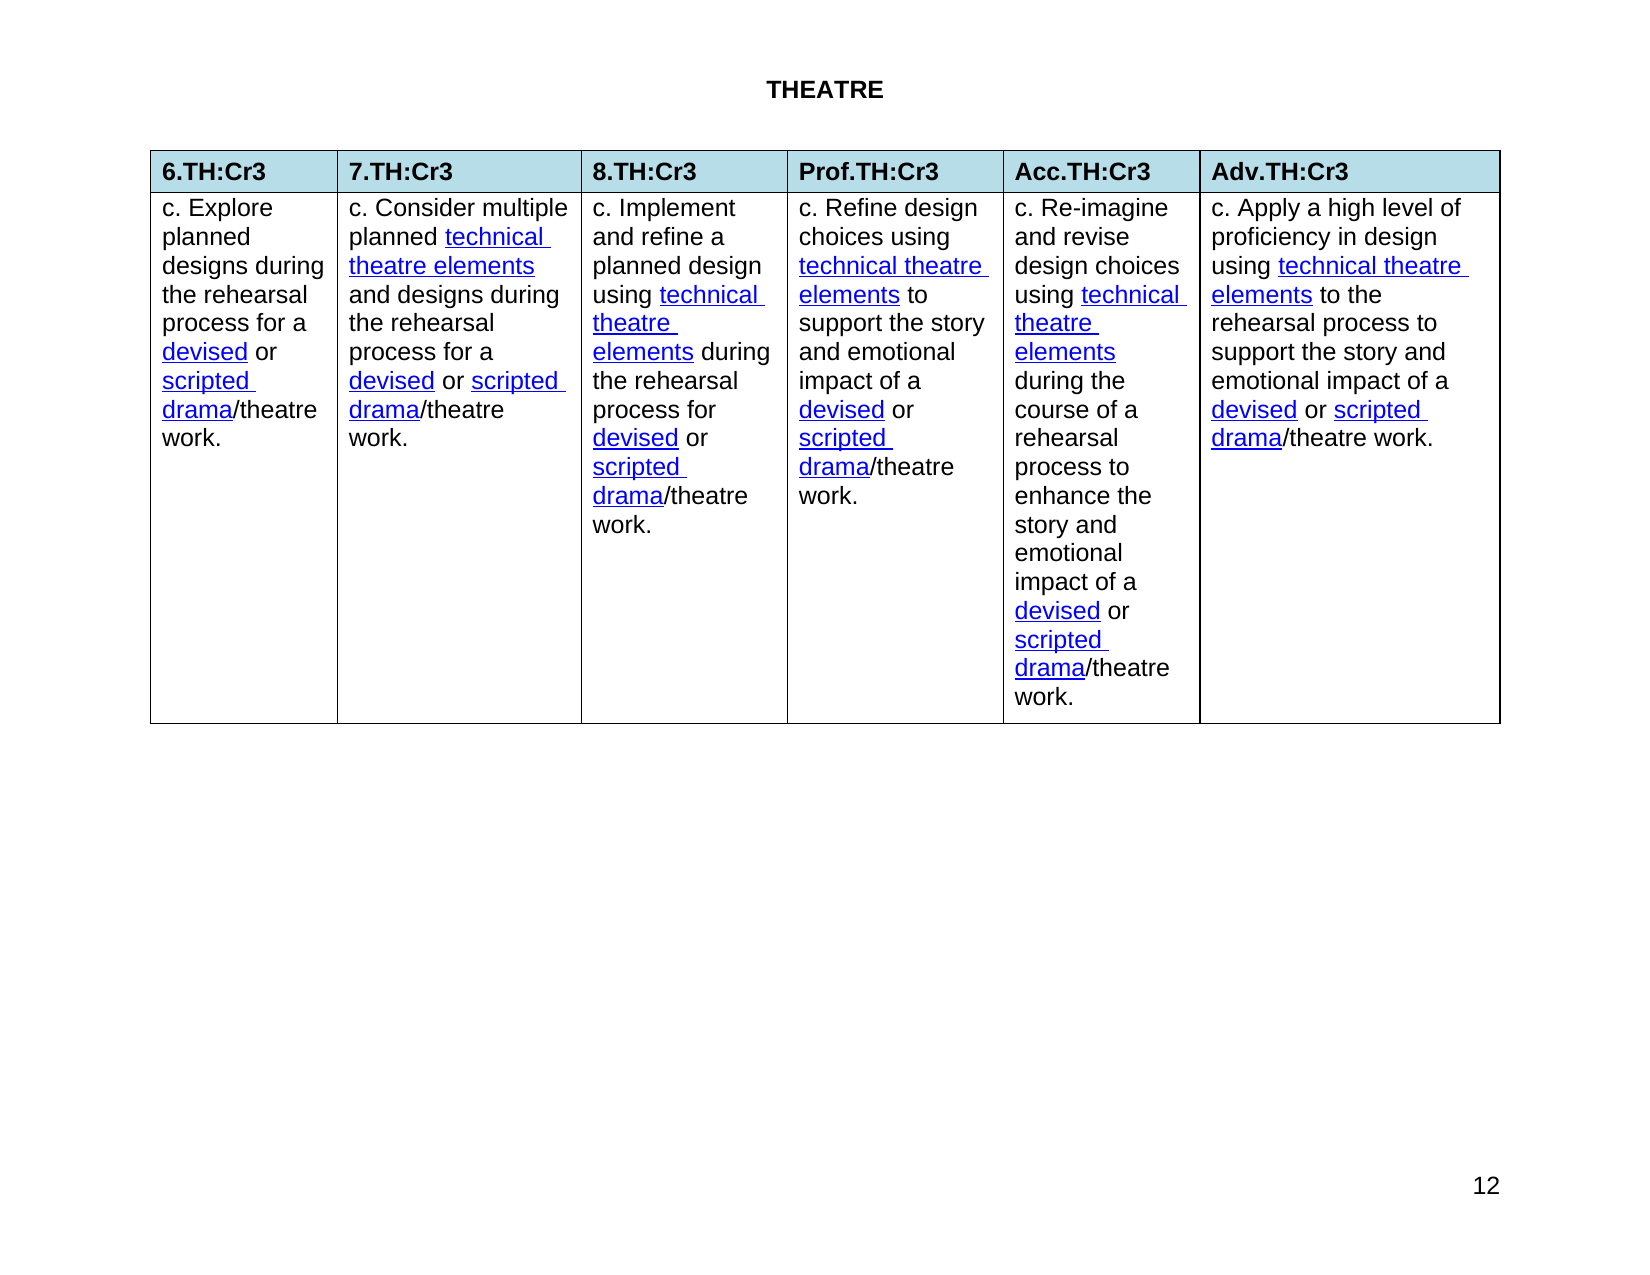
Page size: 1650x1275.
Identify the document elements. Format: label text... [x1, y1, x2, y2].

table_cell c. Implement and refine a planned design using technical theatre elements during the rehearsal process for devised or scripted drama/theatre work. [582, 193, 787, 723]
table_cell c. Apply a high level of proficiency in design using technical theatre elements to the rehearsal process to support the story and emotional impact of a devised or scripted drama/theatre work. [1201, 193, 1499, 723]
table_header 8.TH:Cr3 [582, 151, 787, 192]
table_cell c. Consider multiple planned technical theatre elements and designs during the rehearsal process for a devised or scripted drama/theatre work. [338, 193, 581, 723]
table_cell c. Re-imagine and revise design choices using technical theatre elements during the course of a rehearsal process to enhance the story and emotional impact of a devised or scripted drama/theatre work. [1004, 193, 1199, 723]
table_header Prof.TH:Cr3 [788, 151, 1003, 192]
table_header 7.TH:Cr3 [338, 151, 581, 192]
table_header Adv.TH:Cr3 [1201, 151, 1499, 192]
table_header Acc.TH:Cr3 [1004, 151, 1199, 192]
table_cell c. Refine design choices using technical theatre elements to support the story and emotional impact of a devised or scripted drama/theatre work. [788, 193, 1003, 723]
table_header 6.TH:Cr3 [151, 151, 337, 192]
table_cell c. Explore planned designs during the rehearsal process for a devised or scripted drama/theatre work. [151, 193, 337, 723]
